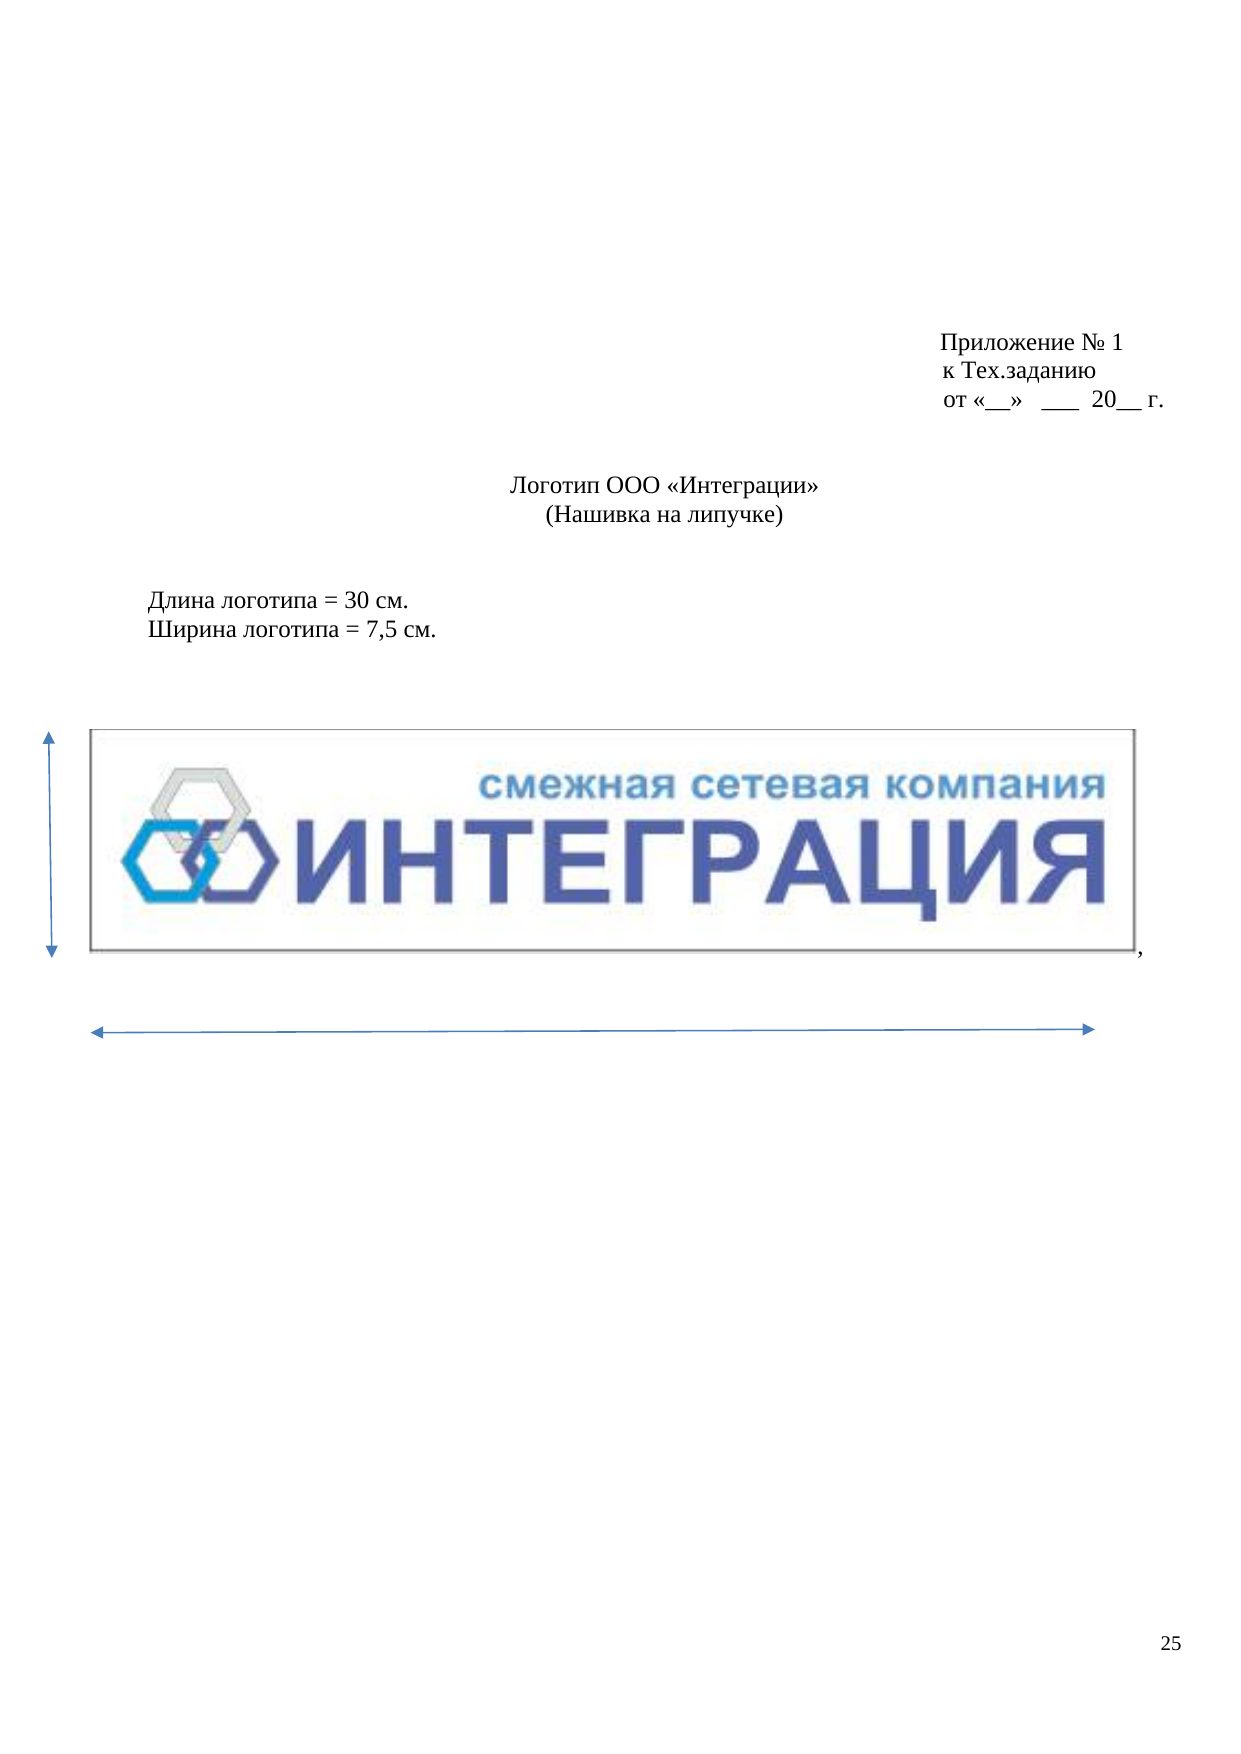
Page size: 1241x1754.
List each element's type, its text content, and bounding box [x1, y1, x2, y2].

text Приложение № 1 [89, 327, 1181, 355]
text (Нашивка на липучке) [89, 499, 1181, 528]
picture [88, 729, 1138, 954]
text Логотип ООО «Интеграции» [89, 470, 1181, 499]
text к Тех.заданию [89, 355, 1181, 384]
text Длина логотипа = 30 см. [89, 585, 1181, 614]
text Ширина логотипа = 7,5 см. [89, 614, 1181, 643]
text от «__» ___ 20__ г. [89, 384, 1181, 413]
